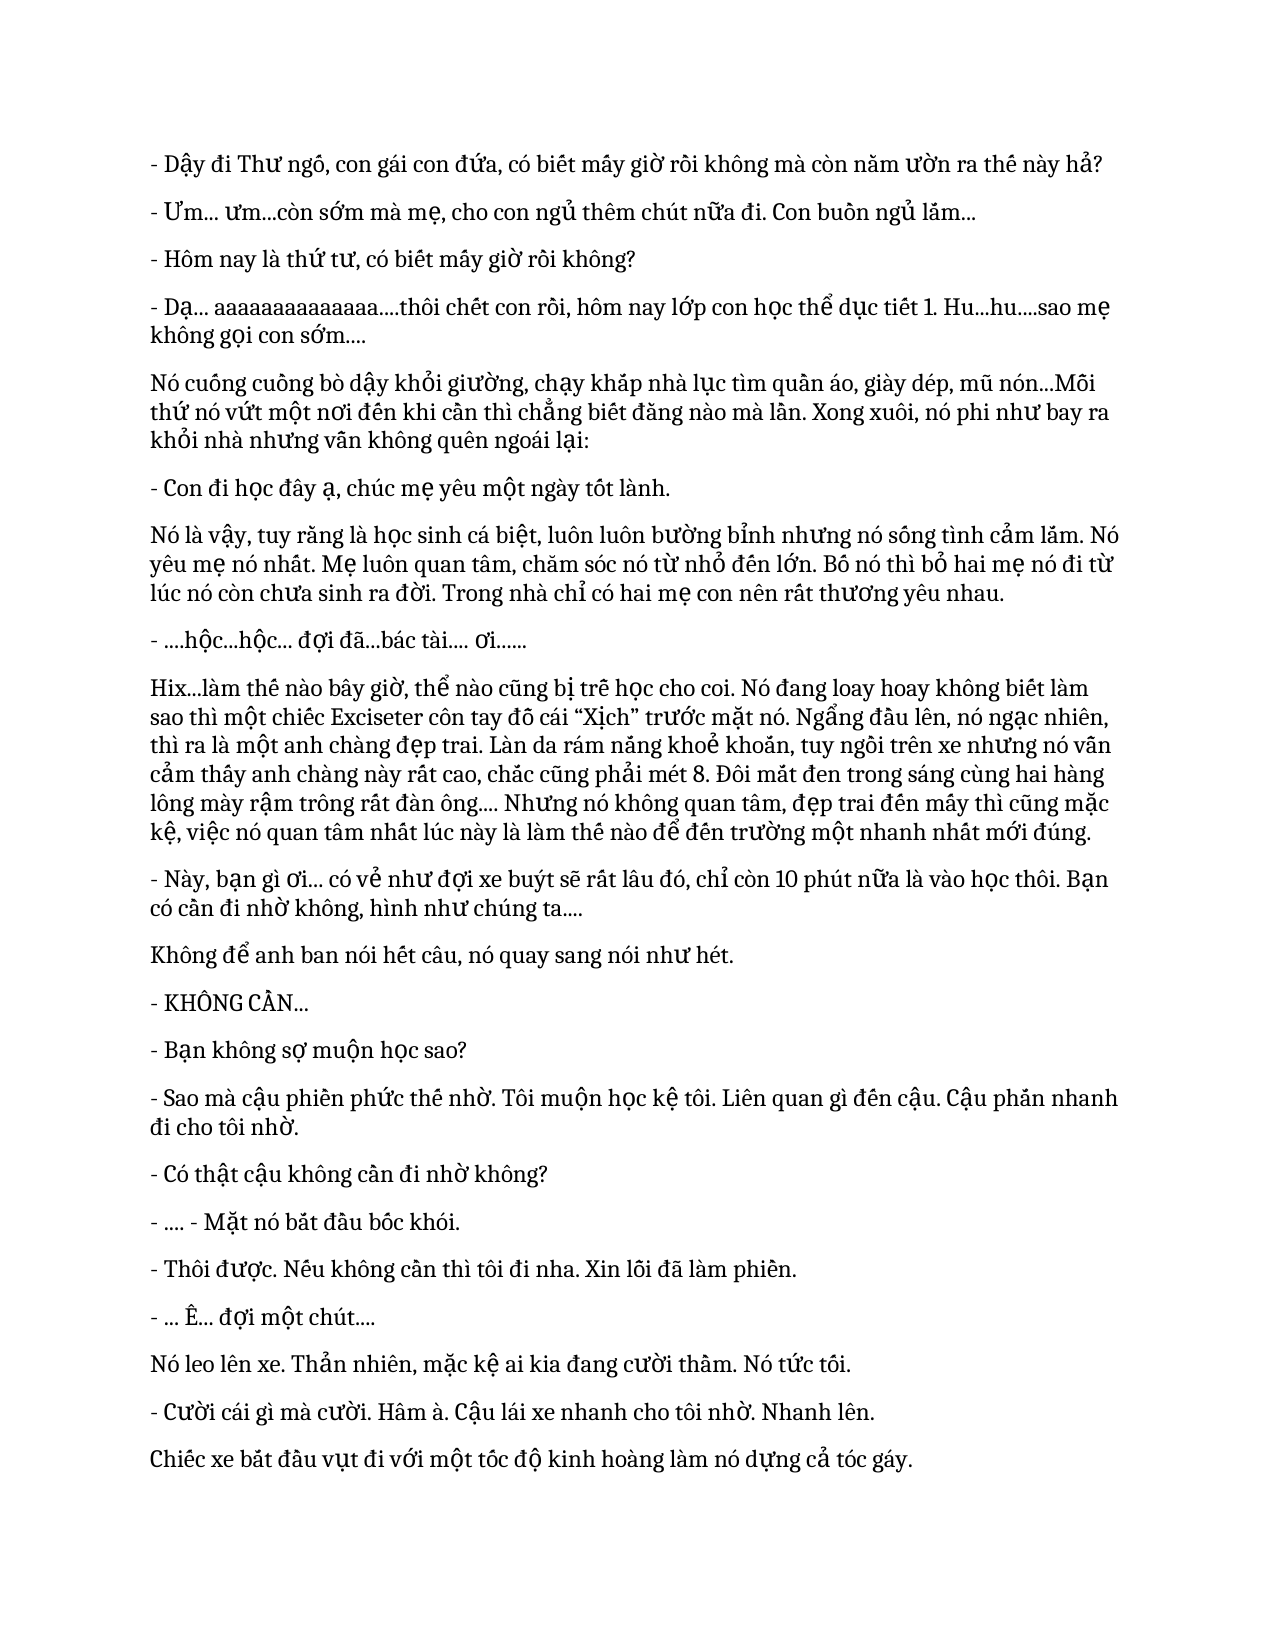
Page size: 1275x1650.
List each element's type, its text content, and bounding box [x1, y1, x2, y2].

text - ... Ê... đợi một chút.... [150, 1302, 1125, 1331]
text Nó leo lên xe. Thản nhiên, mặc kệ ai kia đang cười thầm. Nó tức tối. [150, 1350, 1125, 1379]
text Nó là vậy, tuy rằng là học sinh cá biệt, luôn luôn bường bỉnh nhưng nó sống tình cảm lắm. Nó yêu mẹ nó nhất. Mẹ luôn quan tâm, chăm sóc nó từ nhỏ đến lớn. Bố nó thì bỏ hai mẹ nó đi từ lúc nó còn chưa sinh ra đời. Trong nhà chỉ có hai mẹ con nên rất thương yêu nhau. [150, 521, 1125, 607]
text Nó cuống cuồng bò dậy khỏi giường, chạy khắp nhà lục tìm quần áo, giày dép, mũ nón...Mỗi thứ nó vứt một nơi đến khi cần thì chẳng biết đằng nào mà lần. Xong xuôi, nó phi như bay ra khỏi nhà nhưng vẫn không quên ngoái lại: [150, 369, 1125, 455]
text Hix...làm thế nào bây giờ, thể nào cũng bị trễ học cho coi. Nó đang loay hoay không biết làm sao thì một chiếc Exciseter côn tay đỗ cái “Xịch” trước mặt nó. Ngẩng đầu lên, nó ngạc nhiên, thì ra là một anh chàng đẹp trai. Làn da rám nắng khoẻ khoắn, tuy ngồi trên xe nhưng nó vẫn cảm thấy anh chàng này rất cao, chắc cũng phải mét 8. Đôi mắt đen trong sáng cùng hai hàng lông mày rậm trông rất đàn ông.... Nhưng nó không quan tâm, đẹp trai đến mấy thì cũng mặc kệ, việc nó quan tâm nhất lúc này là làm thế nào để đến trường một nhanh nhất mới đúng. [150, 674, 1125, 846]
text - Bạn không sợ muộn học sao? [150, 1036, 1125, 1065]
text - Dậy đi Thư ngố, con gái con đứa, có biết mấy giờ rồi không mà còn nằm ườn ra thế này hả? [150, 150, 1125, 179]
text - Có thật cậu không cần đi nhờ không? [150, 1160, 1125, 1189]
text - Sao mà cậu phiền phức thế nhờ. Tôi muộn học kệ tôi. Liên quan gì đến cậu. Cậu phắn nhanh đi cho tôi nhờ. [150, 1084, 1125, 1141]
text - Hôm nay là thứ tư, có biết mấy giờ rồi không? [150, 245, 1125, 274]
text - Thôi được. Nếu không cần thì tôi đi nha. Xin lỗi đã làm phiền. [150, 1255, 1125, 1284]
text - .... - Mặt nó bắt đầu bốc khói. [150, 1207, 1125, 1236]
text Chiếc xe bắt đầu vụt đi với một tốc độ kinh hoàng làm nó dựng cả tóc gáy. [150, 1445, 1125, 1474]
text - Này, bạn gì ơi... có vẻ như đợi xe buýt sẽ rất lâu đó, chỉ còn 10 phút nữa là vào học thôi. Bạn có cần đi nhờ không, hình như chúng ta.... [150, 865, 1125, 922]
text - Ưm... ưm...còn sớm mà mẹ, cho con ngủ thêm chút nữa đi. Con buồn ngủ lắm... [150, 197, 1125, 226]
text - Cười cái gì mà cười. Hâm à. Cậu lái xe nhanh cho tôi nhờ. Nhanh lên. [150, 1397, 1125, 1426]
text Không để anh ban nói hết câu, nó quay sang nói như hét. [150, 941, 1125, 970]
text - KHÔNG CẦN... [150, 989, 1125, 1017]
text - Con đi học đây ạ, chúc mẹ yêu một ngày tốt lành. [150, 474, 1125, 502]
text - Dạ... aaaaaaaaaaaaaa....thôi chết con rồi, hôm nay lớp con học thể dục tiết 1. Hu...hu....sao mẹ không gọi con sớm.... [150, 292, 1125, 350]
text - ....hộc...hộc... đợi đã...bác tài.... ơi...... [150, 626, 1125, 655]
